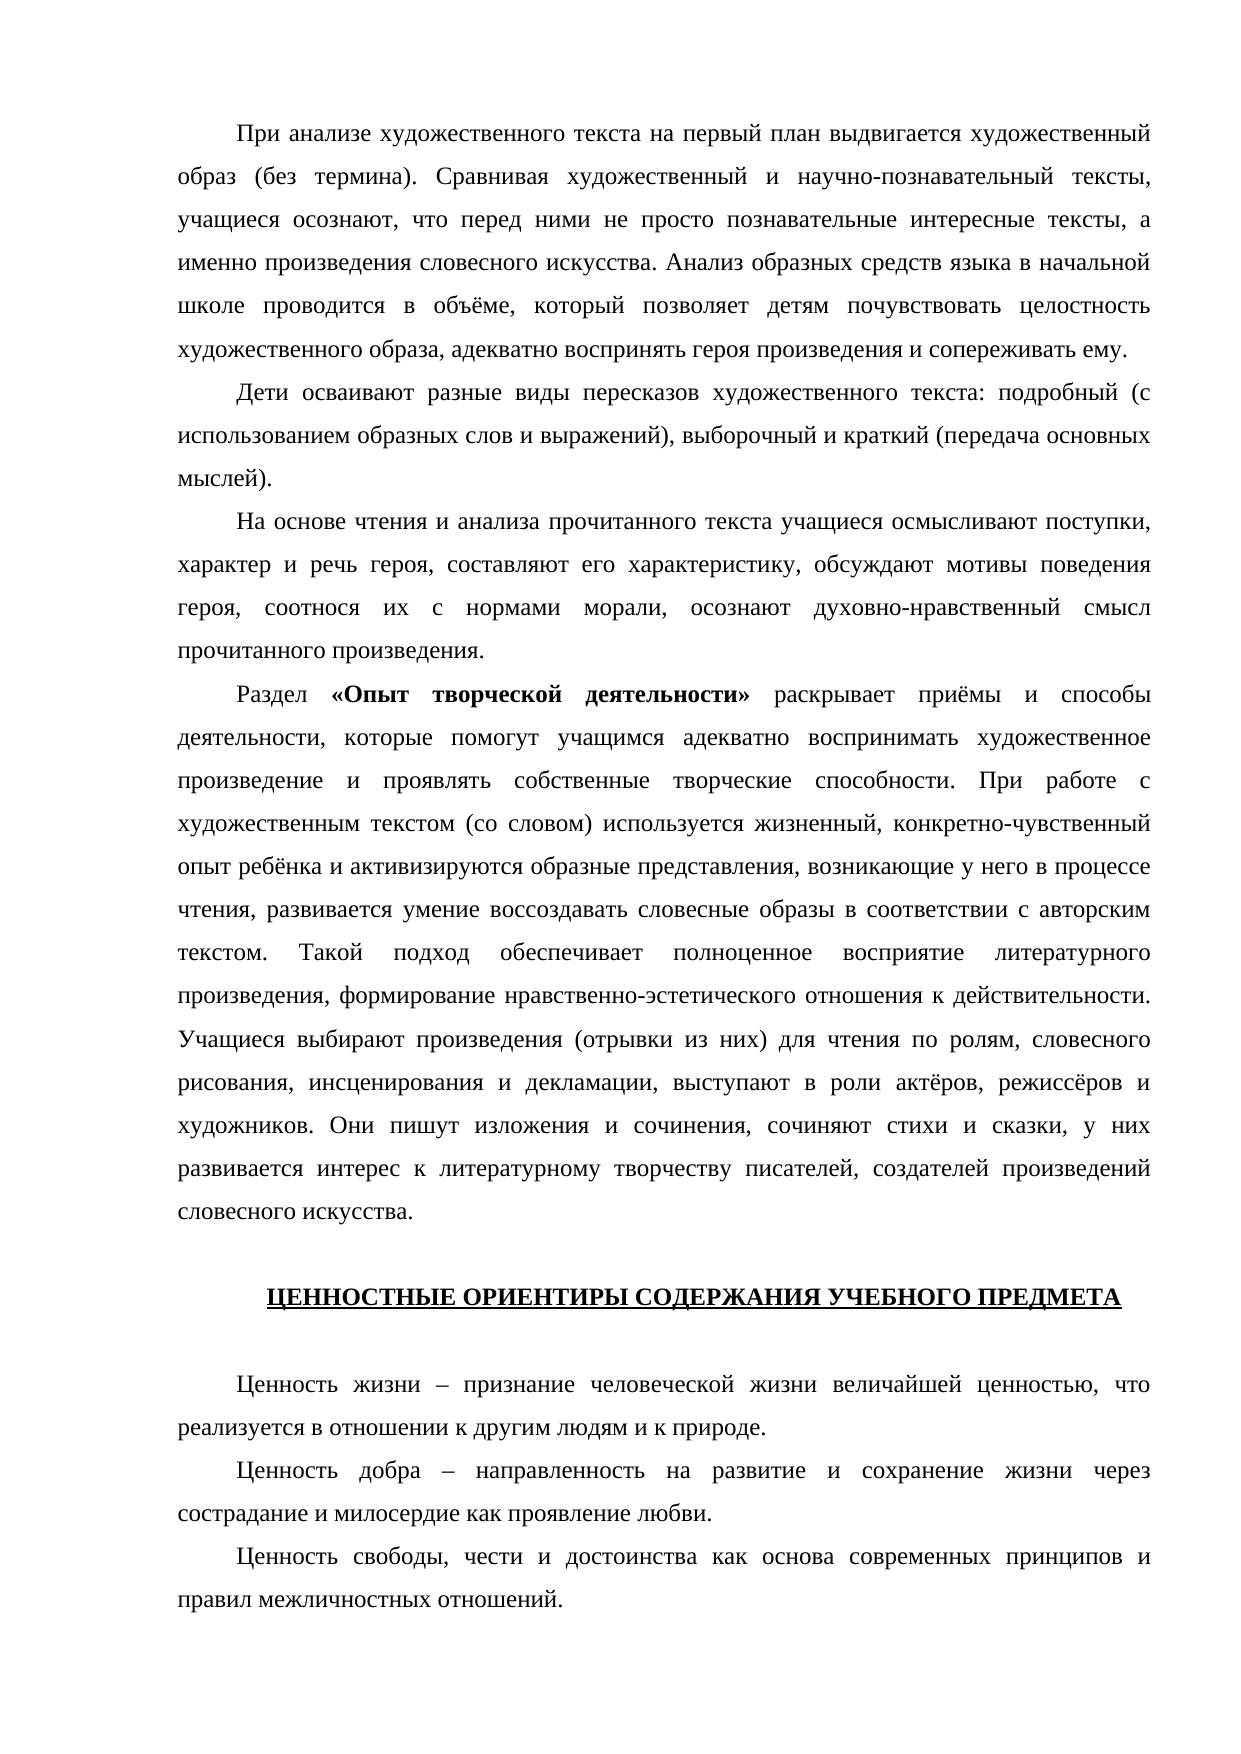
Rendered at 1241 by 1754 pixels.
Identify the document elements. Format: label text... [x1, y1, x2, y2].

text Ценность свободы, чести и достоинства как основа современных принципов и правил межличностных отношений. [177, 1541, 1152, 1613]
text Дети осваивают разные виды пересказов художественного текста: подробный (с использованием образных слов и выражений), выборочный и краткий (передача основных мыслей). [177, 377, 1152, 492]
text Раздел «Опыт творческой деятельности» раскрывает приёмы и способы деятельности, которые помогут учащимся адекватно воспринимать художественное произведение и проявлять собственные творческие способности. При работе с художественным текстом (со словом) используется жизненный, конкретно-чувственный опыт ребёнка и активизируются образные представления, возникающие у него в процессе чтения, развивается умение воссоздавать словесные образы в соответствии с авторским текстом. Такой подход обеспечивает полноценное восприятие литературного произведения, формирование нравственно-эстетического отношения к действительности. Учащиеся выбирают произведения (отрывки из них) для чтения по ролям, словесного рисования, инсценирования и декламации, выступают в роли актёров, режиссёров и художников. Они пишут изложения и сочинения, сочиняют стихи и сказки, у них развивается интерес к литературному творчеству писателей, создателей произведений словесного искусства. [177, 679, 1152, 1225]
text Ценность жизни – признание человеческой жизни величайшей ценностью, что реализуется в отношении к другим людям и к природе. [177, 1369, 1152, 1441]
text ЦЕННОСТНЫЕ ОРИЕНТИРЫ СОДЕРЖАНИЯ УЧЕБНОГО ПРЕДМЕТА [177, 1282, 1152, 1311]
text Ценность добра – направленность на развитие и сохранение жизни через сострадание и милосердие как проявление любви. [177, 1455, 1152, 1527]
text При анализе художественного текста на первый план выдвигается художественный образ (без термина). Сравнивая художественный и научно-познавательный тексты, учащиеся осознают, что перед ними не просто познавательные интересные тексты, а именно произведения словесного искусства. Анализ образных средств языка в начальной школе проводится в объёме, который позволяет детям почувствовать целостность художественного образа, адекватно воспринять героя произведения и сопереживать ему. [177, 118, 1152, 362]
text На основе чтения и анализа прочитанного текста учащиеся осмысливают поступки, характер и речь героя, составляют его характеристику, обсуждают мотивы поведения героя, соотнося их с нормами морали, осознают духовно-нравственный смысл прочитанного произведения. [177, 506, 1152, 664]
